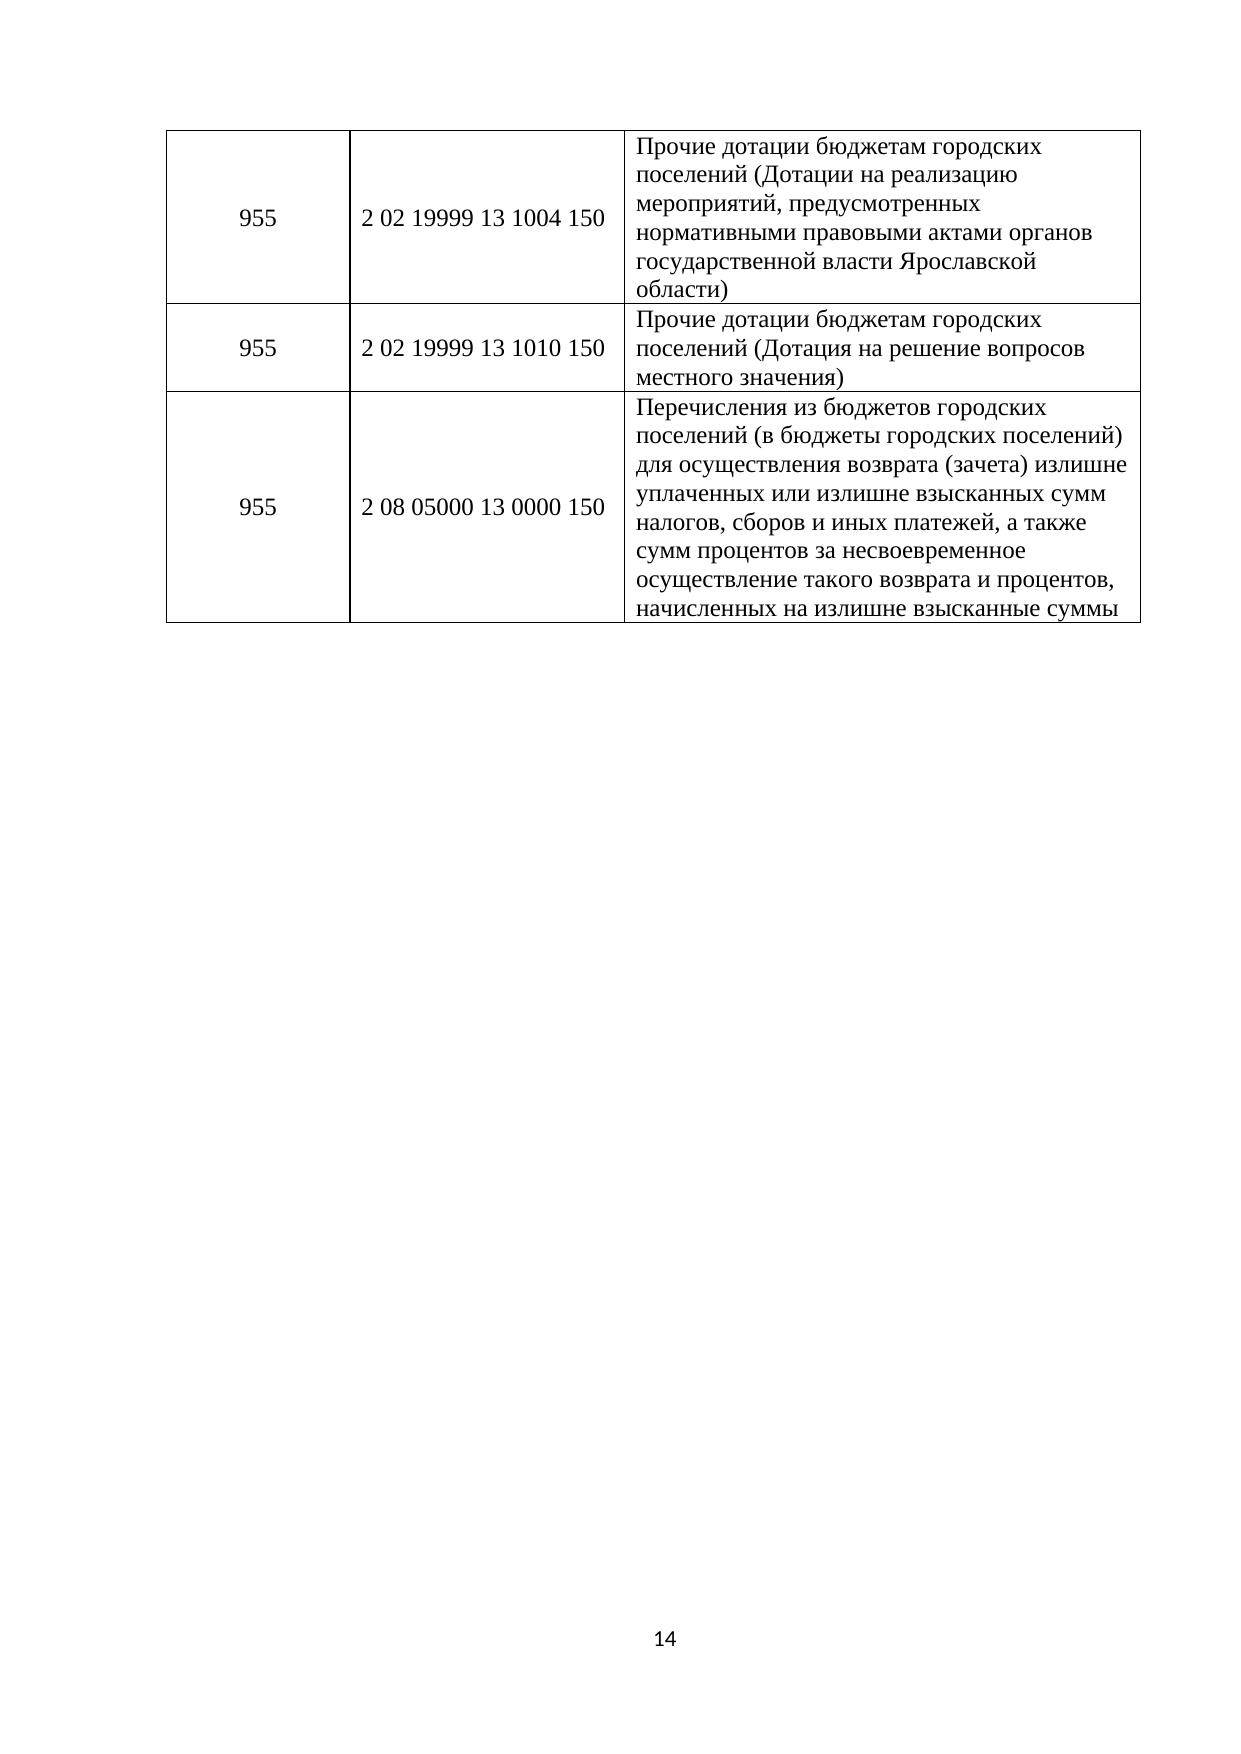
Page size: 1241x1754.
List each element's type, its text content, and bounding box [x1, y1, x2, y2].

table_cell Прочие дотации бюджетам городских поселений (Дотации на реализацию мероприятий, предусмотренных нормативными правовыми актами органов государственной власти Ярославской области) [625, 131, 1140, 303]
table_cell Прочие дотации бюджетам городских поселений (Дотация на решение вопросов местного значения) [625, 304, 1140, 391]
table_cell 2 08 05000 13 0000 150 [351, 392, 624, 622]
table_cell Перечисления из бюджетов городских поселений (в бюджеты городских поселений) для осуществления возврата (зачета) излишне уплаченных или излишне взысканных сумм налогов, сборов и иных платежей, а также сумм процентов за несвоевременное осуществление такого возврата и процентов, начисленных на излишне взысканные суммы [625, 392, 1140, 622]
table_cell 955 [167, 131, 349, 303]
table_cell 2 02 19999 13 1010 150 [351, 304, 624, 391]
table_cell 2 02 19999 13 1004 150 [351, 131, 624, 303]
table_cell 955 [167, 392, 349, 622]
table_cell 955 [167, 304, 349, 391]
